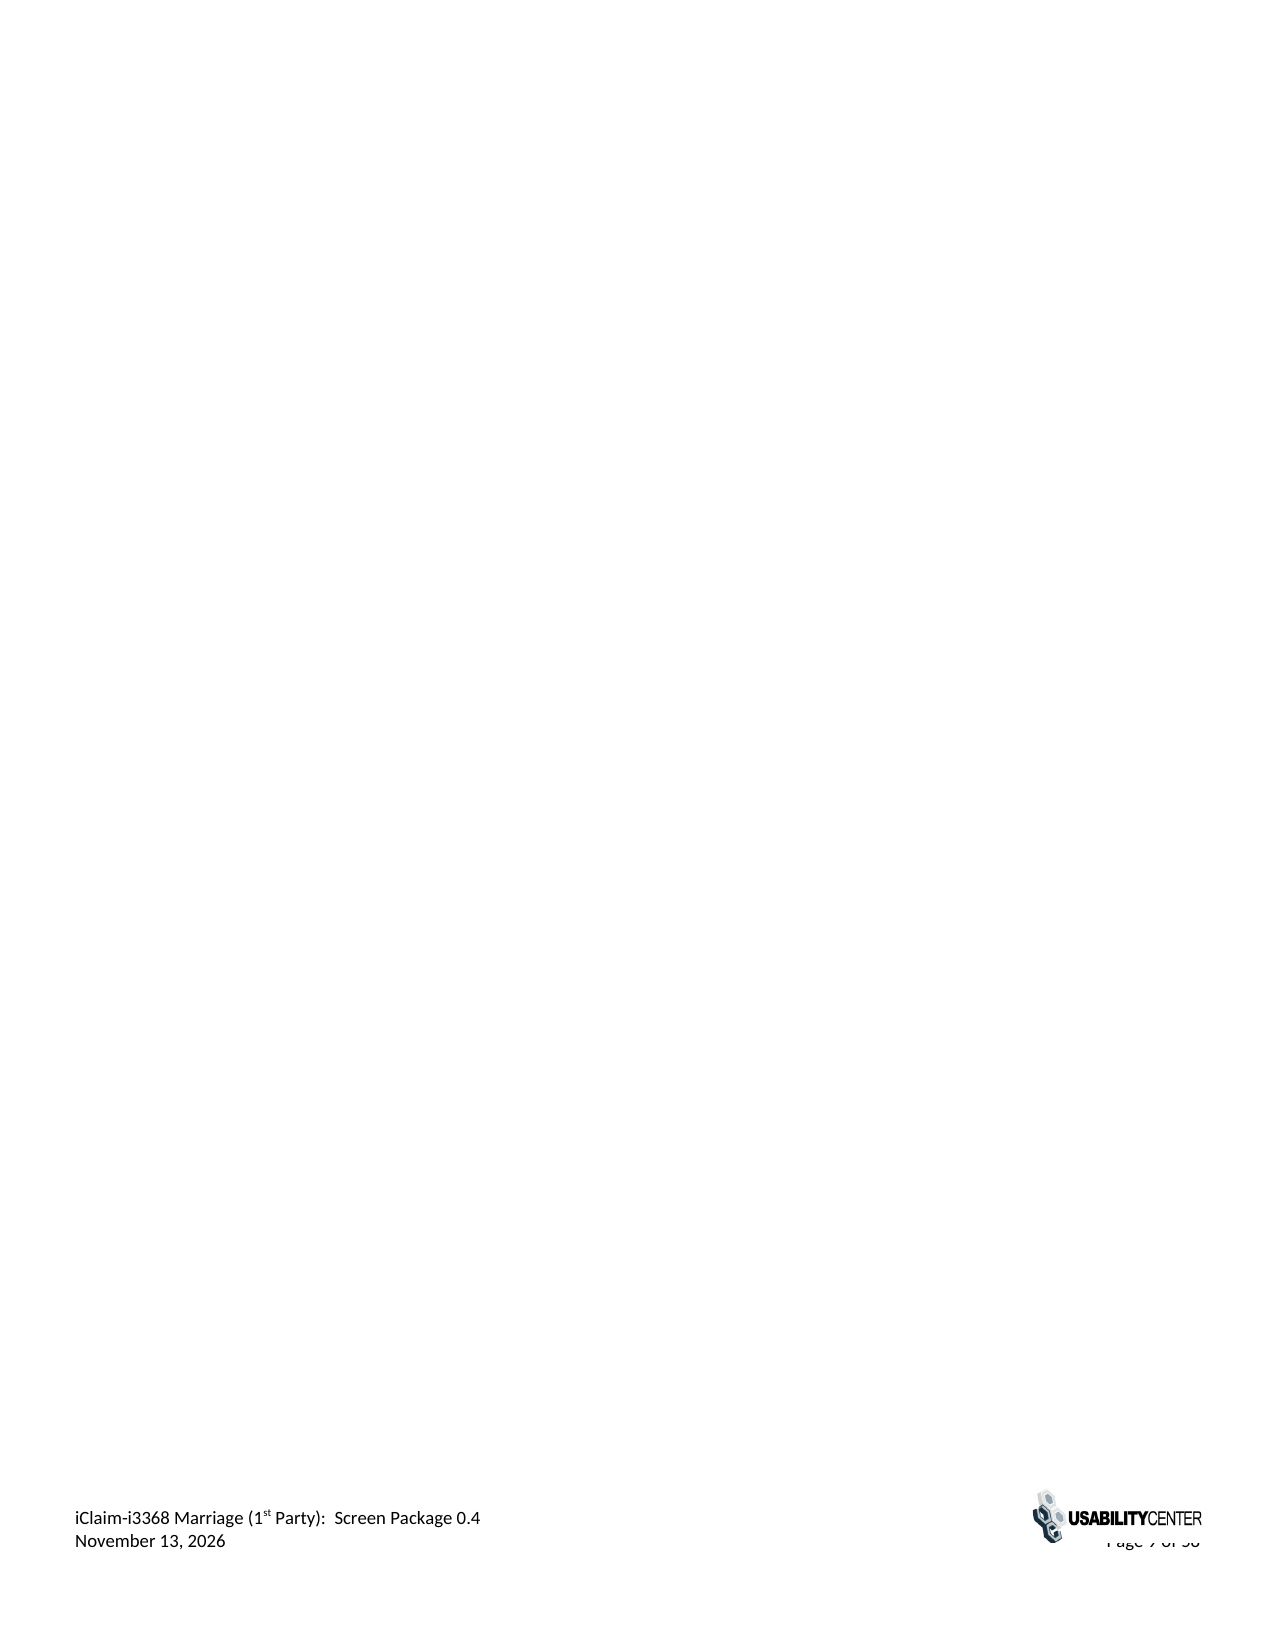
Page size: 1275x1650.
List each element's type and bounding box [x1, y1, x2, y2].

picture [1032, 1488, 1202, 1543]
